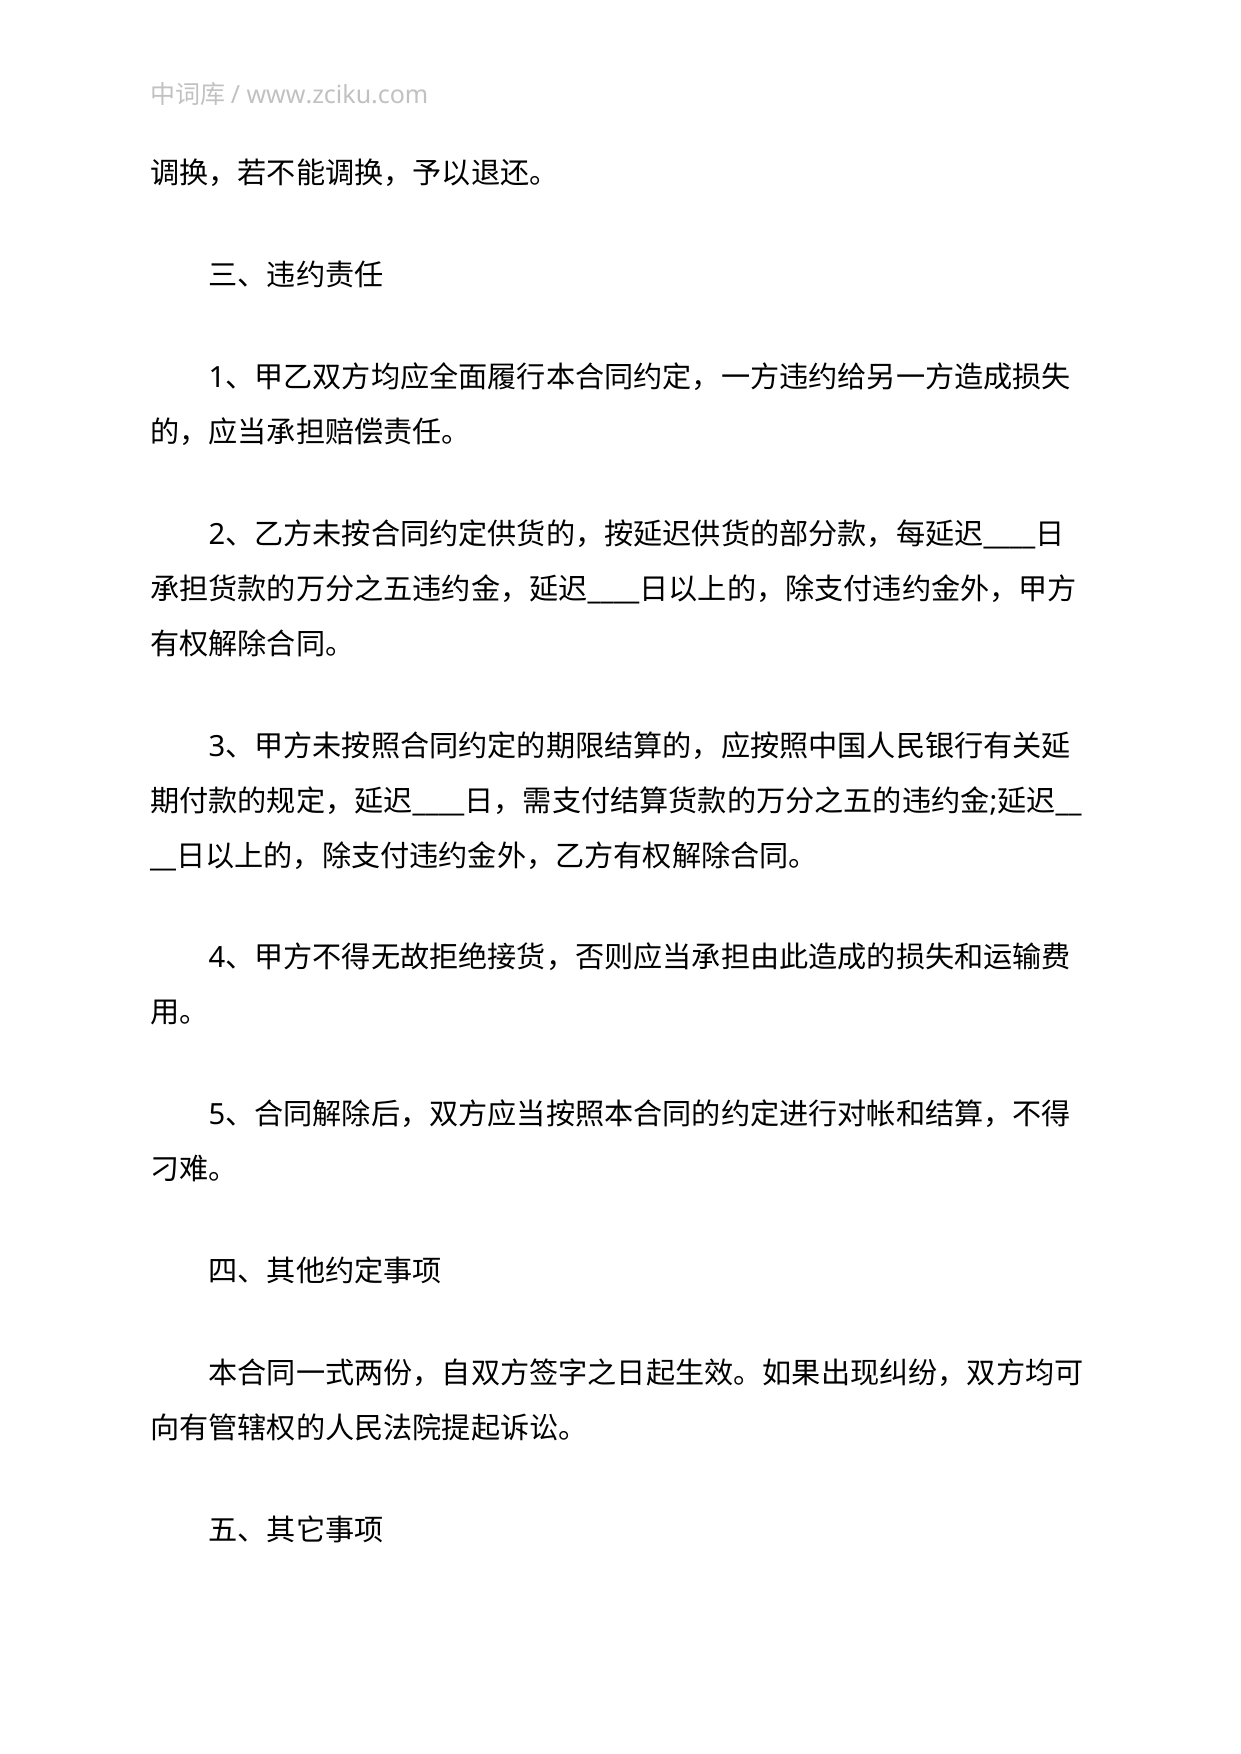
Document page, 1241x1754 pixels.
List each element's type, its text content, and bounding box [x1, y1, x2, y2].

text 1、甲乙双方均应全面履行本合同约定，一方违约给另一方造成损失的，应当承担赔偿责任。 [150, 353, 1090, 451]
text 5、合同解除后，双方应当按照本合同的约定进行对帐和结算，不得刁难。 [150, 1091, 1090, 1188]
text 4、甲方不得无故拒绝接货，否则应当承担由此造成的损失和运输费用。 [150, 934, 1090, 1031]
text 四、其他约定事项 [150, 1248, 1090, 1290]
text 三、违约责任 [150, 252, 1090, 294]
text 3、甲方未按照合同约定的期限结算的，应按照中国人民银行有关延期付款的规定，延迟____日，需支付结算货款的万分之五的违约金;延迟____日以上的，除支付违约金外，乙方有权解除合同。 [150, 722, 1090, 874]
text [150, 150, 1090, 192]
text 五、其它事项 [150, 1506, 1090, 1548]
text 本合同一式两份，自双方签字之日起生效。如果出现纠纷，双方均可向有管辖权的人民法院提起诉讼。 [150, 1349, 1090, 1447]
text 2、乙方未按合同约定供货的，按延迟供货的部分款，每延迟____日承担货款的万分之五违约金，延迟____日以上的，除支付违约金外，甲方有权解除合同。 [150, 510, 1090, 663]
